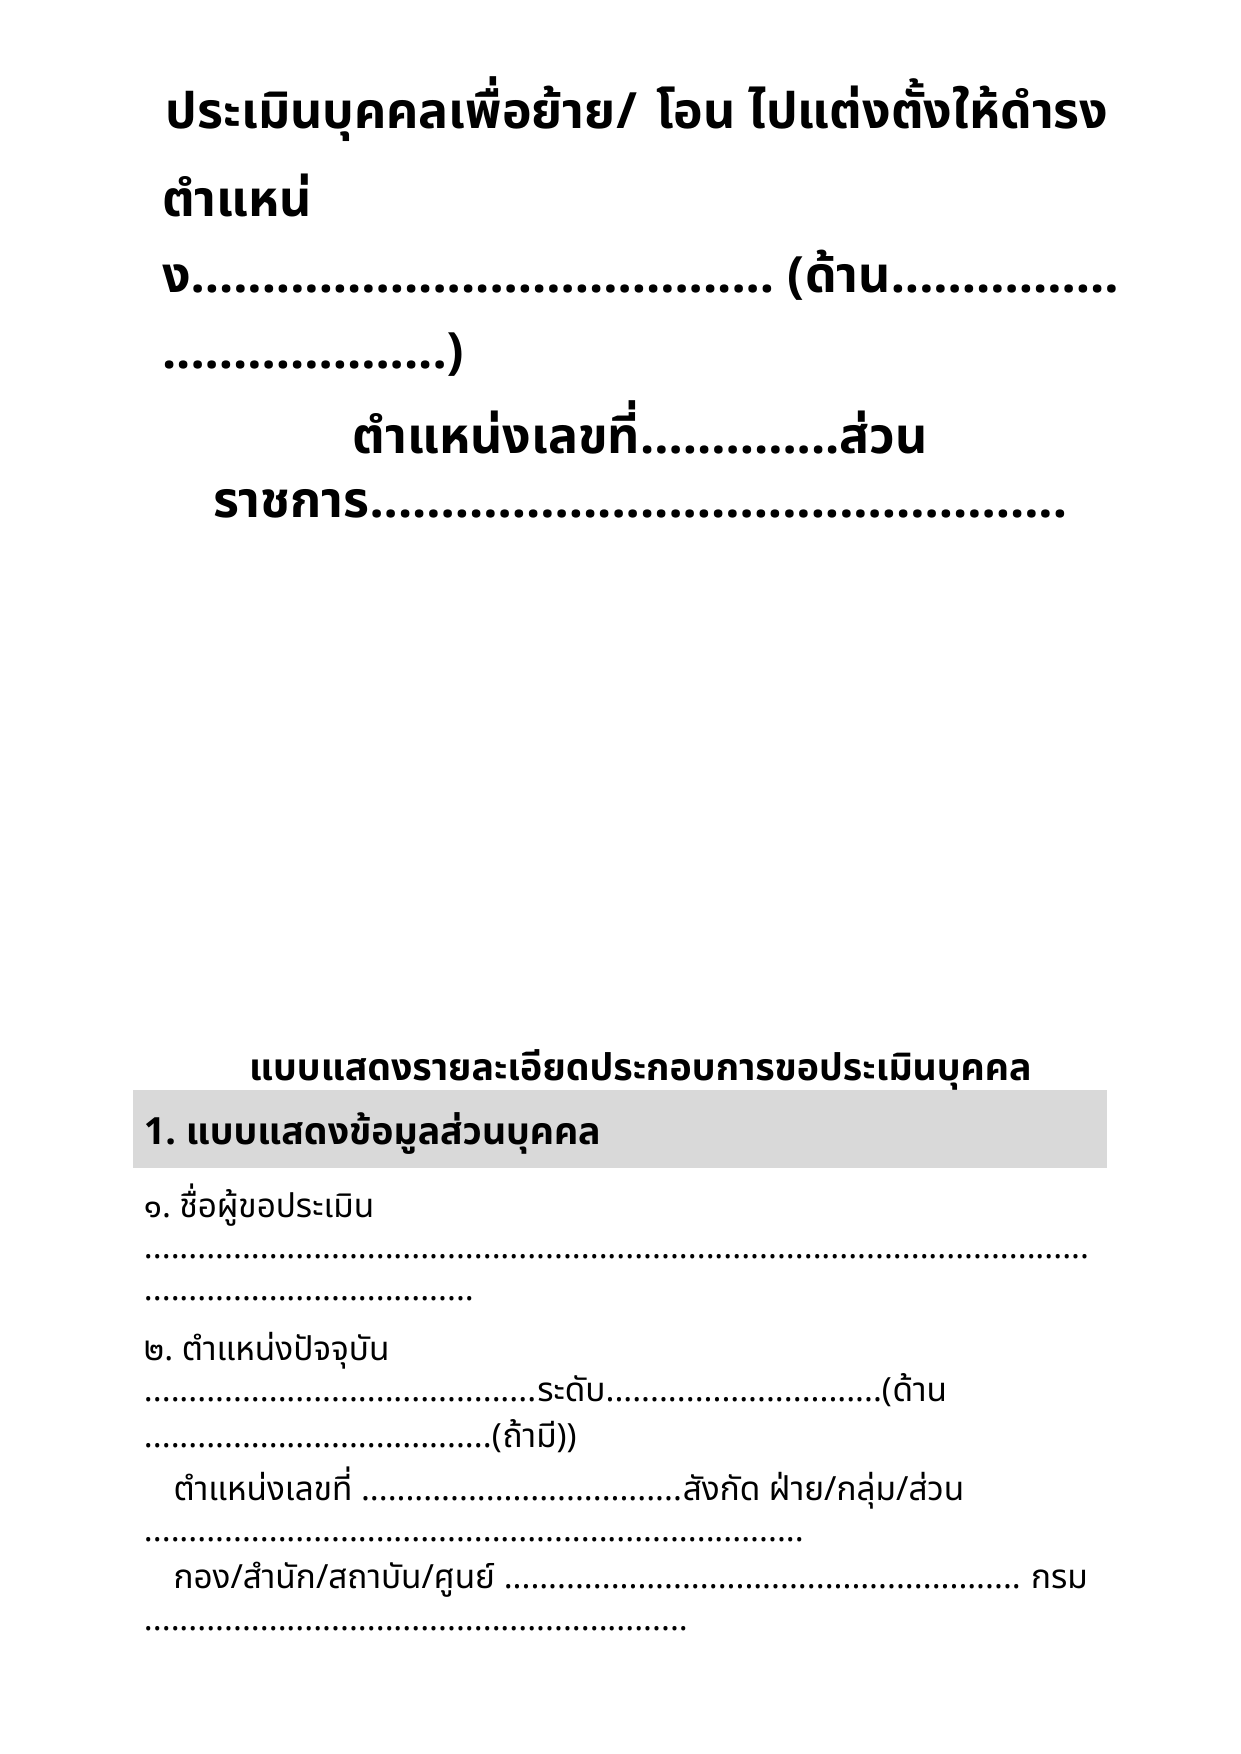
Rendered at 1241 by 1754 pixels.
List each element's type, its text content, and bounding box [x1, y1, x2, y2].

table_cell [133, 1168, 1107, 1695]
text แบบแสดงรายละเอียดประกอบการขอประเมินบุคคล [162, 1038, 1118, 1090]
table_header 1. แบบแสดงข้อมูลส่วนบุคคล [133, 1090, 1107, 1168]
text ประเมินบุคคลเพื่อย้าย/ โอน ไปแต่งตั้งให้ดำรง [162, 75, 1121, 151]
text ตำแหน่งเลขที่..............ส่วนราชการ................................................. [162, 396, 1118, 540]
text ตำแหน่ง......................................... (ด้าน....................................) [162, 163, 1121, 383]
